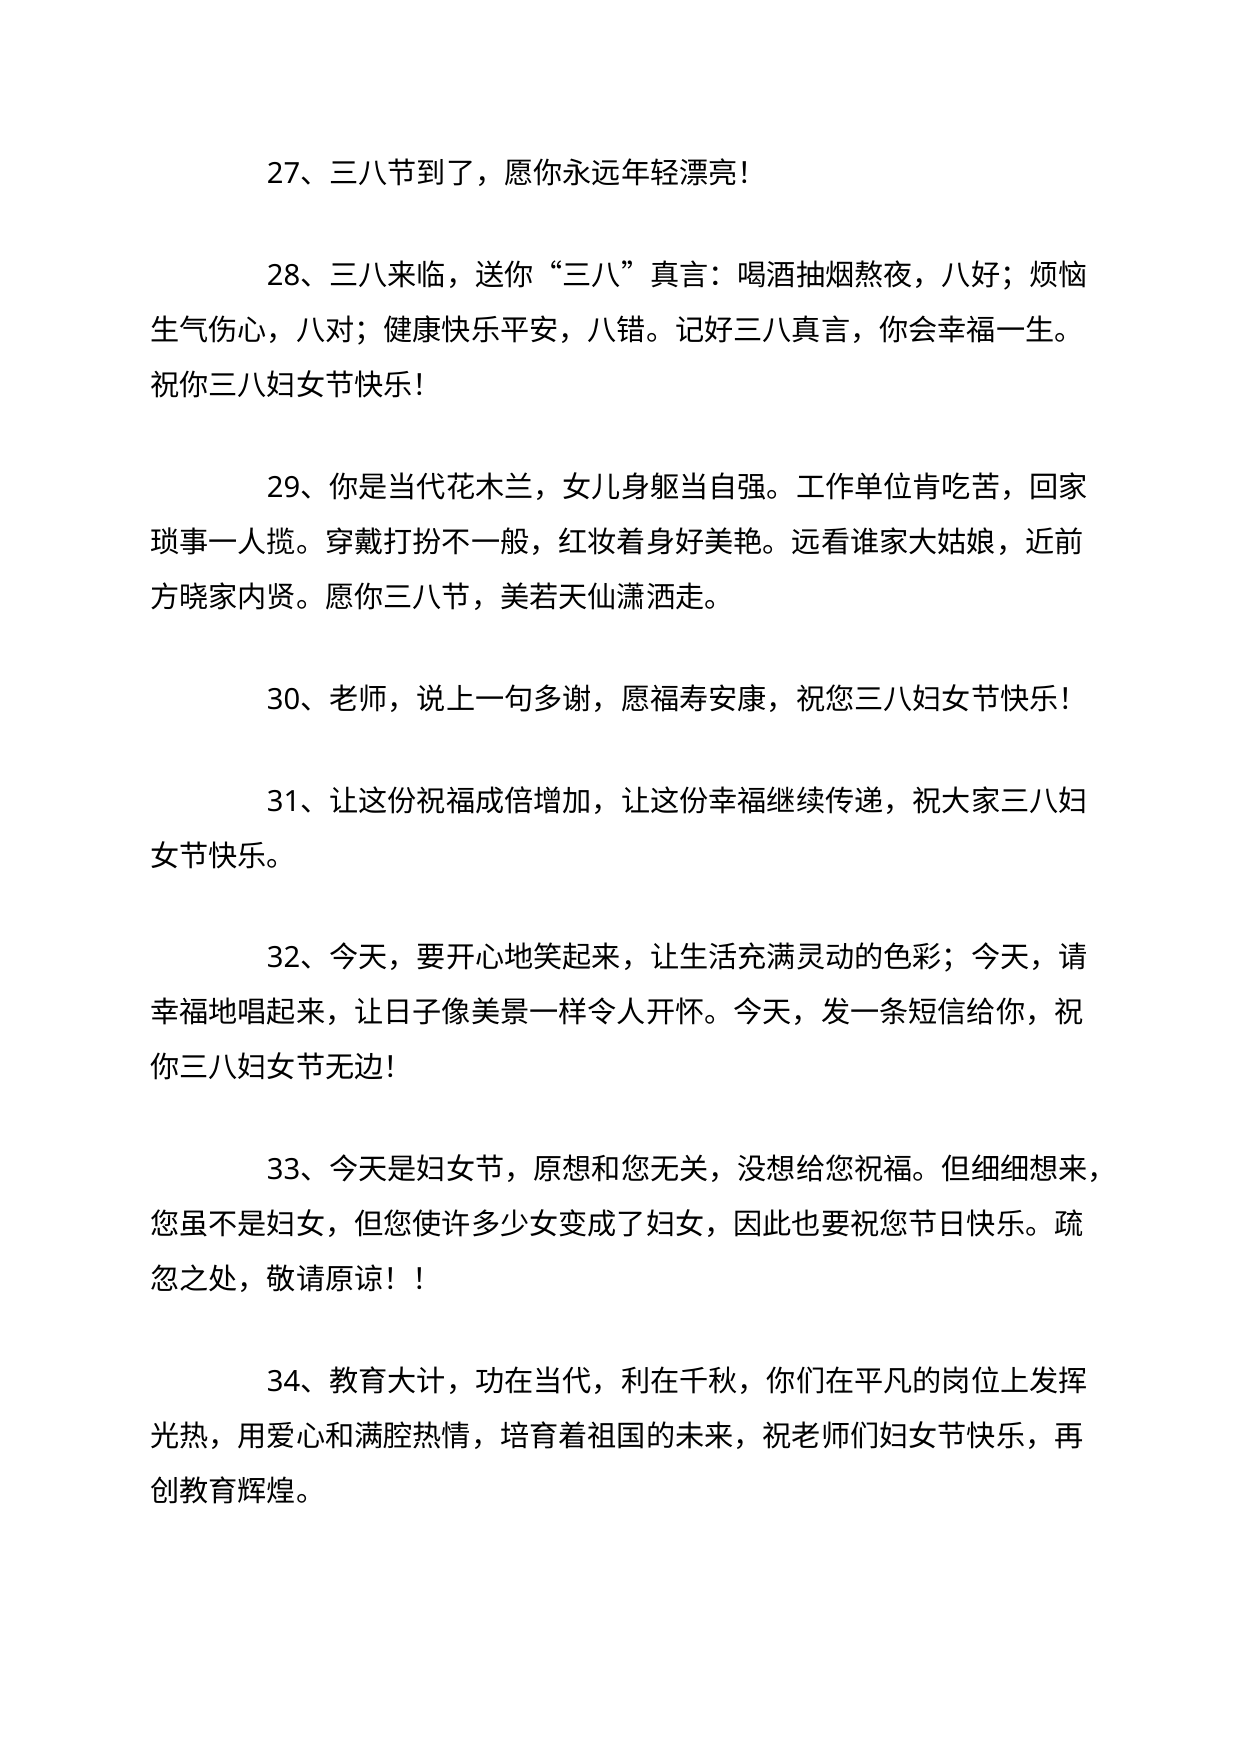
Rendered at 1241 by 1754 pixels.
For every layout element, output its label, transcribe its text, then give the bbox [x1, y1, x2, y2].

text 33、今天是妇女节，原想和您无关，没想给您祝福。但细细想来，您虽不是妇女，但您使许多少女变成了妇女，因此也要祝您节日快乐。疏忽之处，敬请原谅！！ [150, 1146, 1090, 1298]
text 31、让这份祝福成倍增加，让这份幸福继续传递，祝大家三八妇女节快乐。 [150, 777, 1090, 874]
text 29、你是当代花木兰，女儿身躯当自强。工作单位肯吃苦，回家琐事一人揽。穿戴打扮不一般，红妆着身好美艳。远看谁家大姑娘，近前方晓家内贤。愿你三八节，美若天仙潇洒走。 [150, 464, 1090, 616]
text 30、老师，说上一句多谢，愿福寿安康，祝您三八妇女节快乐！ [150, 675, 1090, 718]
text 34、教育大计，功在当代，利在千秋，你们在平凡的岗位上发挥光热，用爱心和满腔热情，培育着祖国的未来，祝老师们妇女节快乐，再创教育辉煌。 [150, 1357, 1090, 1509]
text 32、今天，要开心地笑起来，让生活充满灵动的色彩；今天，请幸福地唱起来，让日子像美景一样令人开怀。今天，发一条短信给你，祝你三八妇女节无边！ [150, 934, 1090, 1086]
text 28、三八来临，送你“三八”真言：喝酒抽烟熬夜，八好；烦恼生气伤心，八对；健康快乐平安，八错。记好三八真言，你会幸福一生。祝你三八妇女节快乐！ [150, 252, 1090, 404]
text 27、三八节到了，愿你永远年轻漂亮！ [150, 150, 1090, 192]
